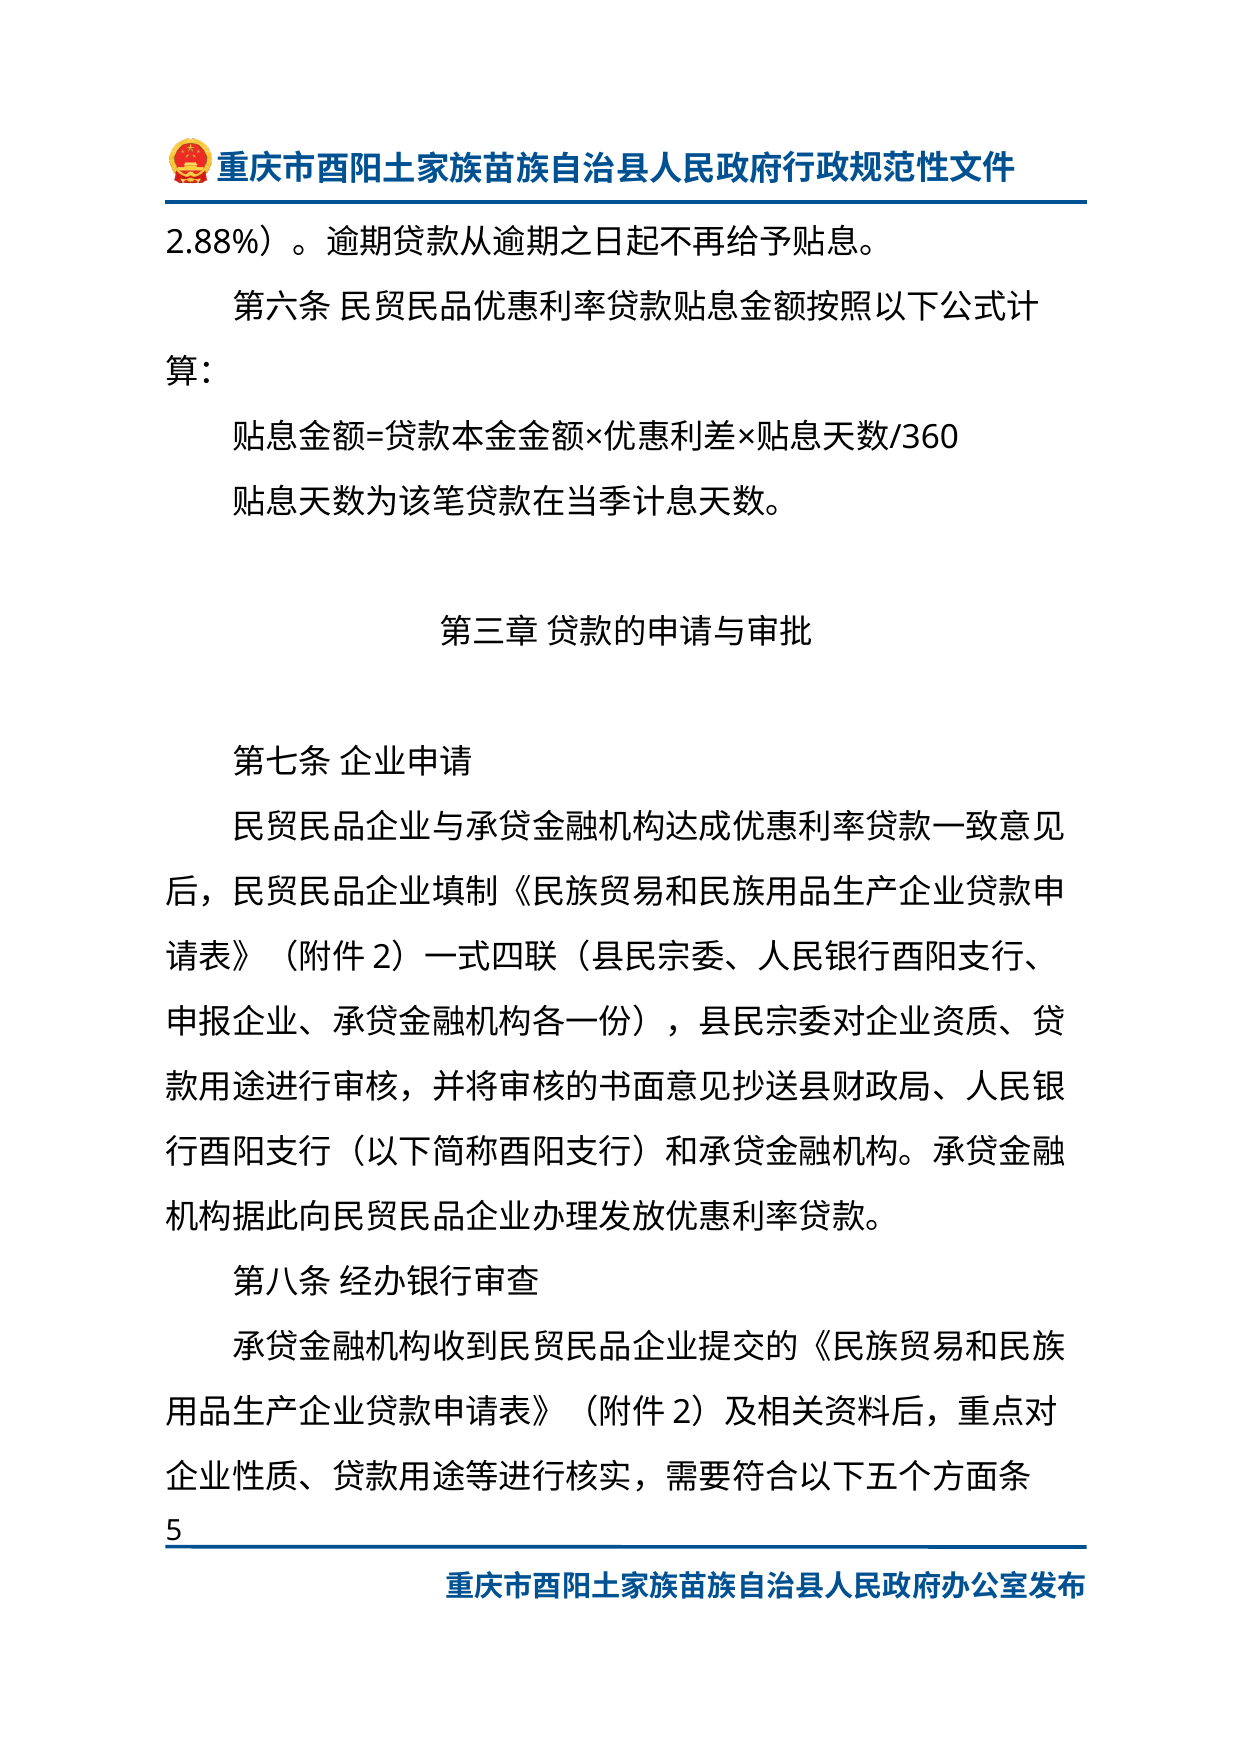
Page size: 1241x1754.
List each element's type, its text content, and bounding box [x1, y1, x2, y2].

text 贴息金额=贷款本金金额×优惠利差×贴息天数/360 [165, 402, 1087, 467]
text 承贷金融机构收到民贸民品企业提交的《民族贸易和民族用品生产企业贷款申请表》（附件2）及相关资料后，重点对企业性质、贷款用途等进行核实，需要符合以下五个方面条件： [165, 1312, 1087, 1507]
text 第六条 民贸民品优惠利率贷款贴息金额按照以下公式计算： [165, 272, 1087, 402]
picture [165, 136, 216, 187]
text 第三章 贷款的申请与审批 [165, 597, 1087, 662]
text 第七条 企业申请 [165, 727, 1087, 792]
text 第八条 经办银行审查 [165, 1247, 1087, 1312]
text 贴息天数为该笔贷款在当季计息天数。 [165, 467, 1087, 532]
text 民贸民品企业与承贷金融机构达成优惠利率贷款一致意见后，民贸民品企业填制《民族贸易和民族用品生产企业贷款申请表》（附件2）一式四联（县民宗委、人民银行酉阳支行、申报企业、承贷金融机构各一份），县民宗委对企业资质、贷款用途进行审核，并将审核的书面意见抄送县财政局、人民银行酉阳支行（以下简称酉阳支行）和承贷金融机构。承贷金融机构据此向民贸民品企业办理发放优惠利率贷款。 [165, 792, 1087, 1247]
text 第五条 民贸民品优惠利率贷款，利率执行优惠利率或按照人民银行公布的正常流动资金贷款基准利率。中央财政对承贷银行发放的民贸民品优惠贷款给予利差补贴（现行利差补贴为2.88%）。逾期贷款从逾期之日起不再给予贴息。 [165, 207, 1087, 272]
